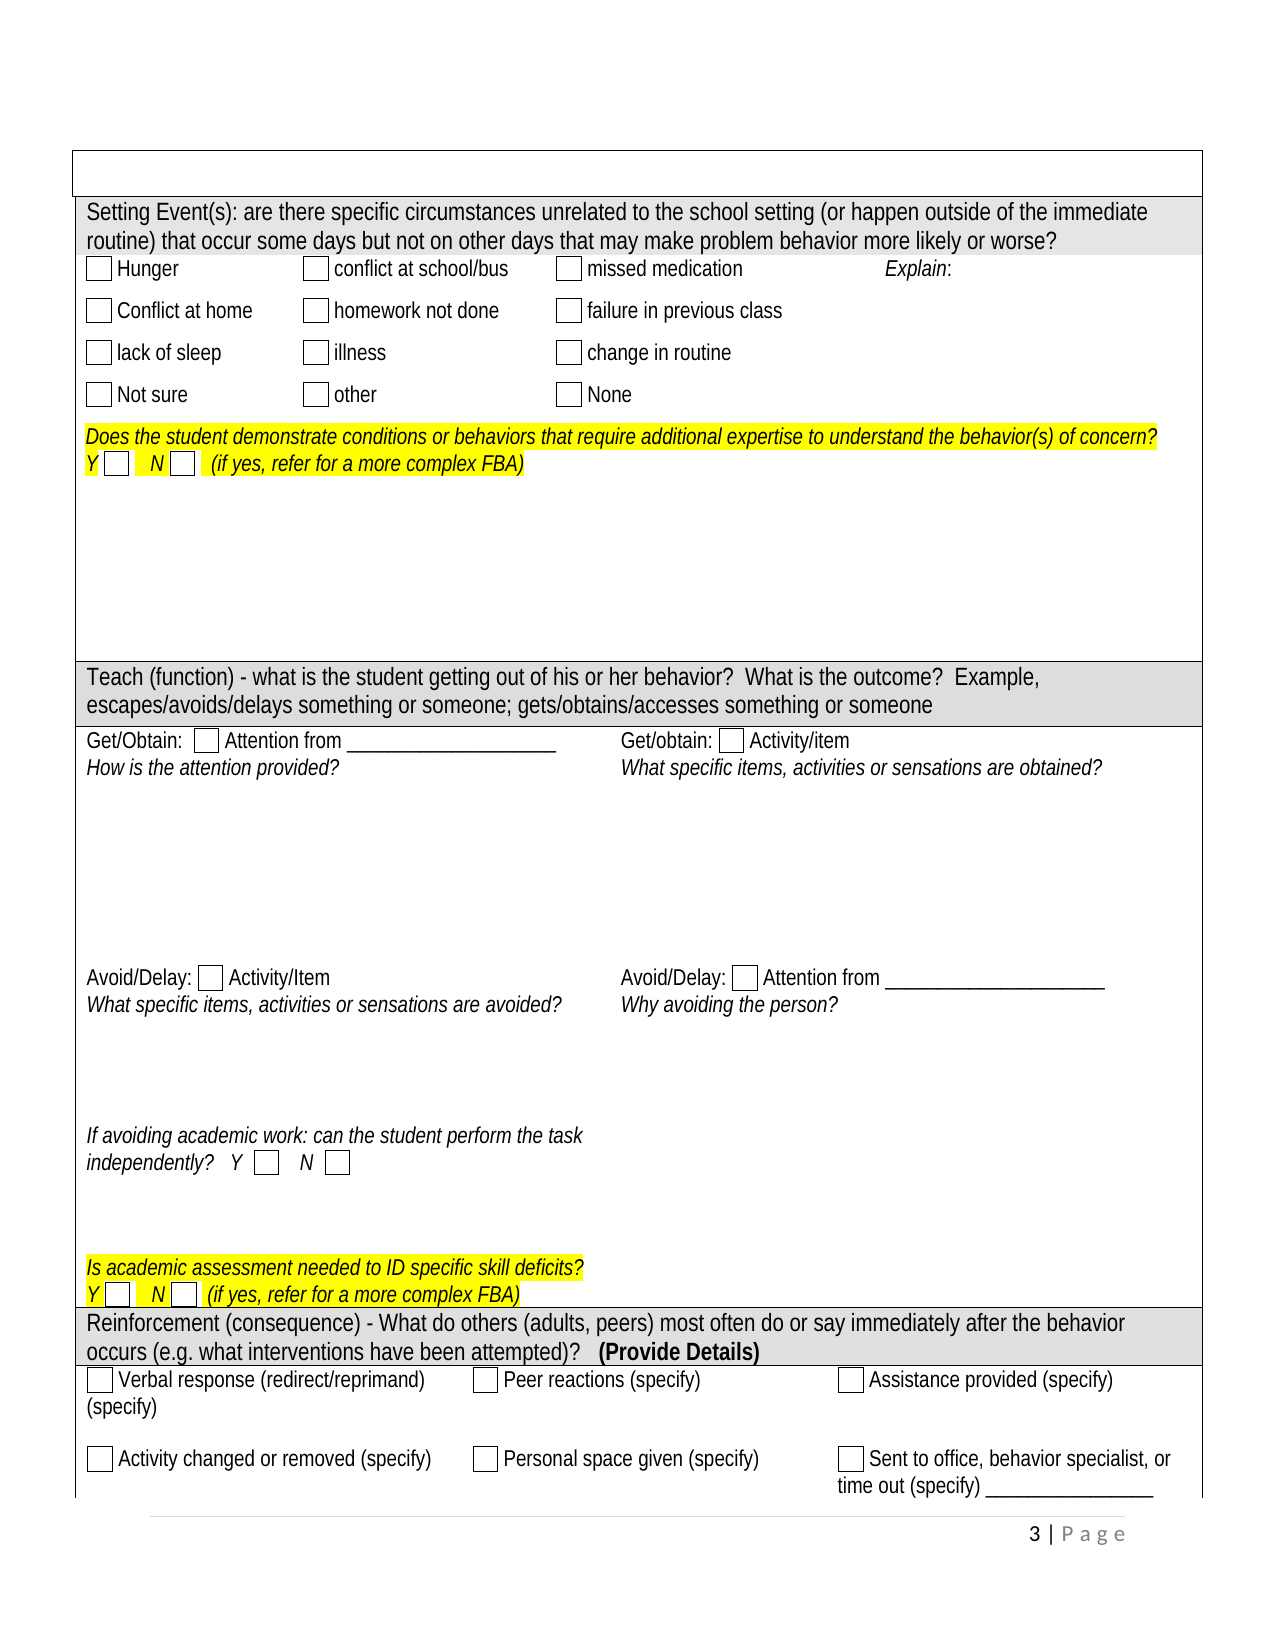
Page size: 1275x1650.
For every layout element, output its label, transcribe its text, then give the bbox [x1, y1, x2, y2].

table_cell Sent to office, behavior specialist, or time out (specify) ________________ [826, 1445, 1202, 1498]
table_cell Reinforcement (consequence) - What do others (adults, peers) most often do or say immediately after the behavior occurs (e.g. what interventions have been attempted)? (Provide Details) [76, 1308, 1202, 1365]
table_cell Assistance provided (specify) [826, 1366, 1202, 1445]
table_cell Get/obtain: Activity/item What specific items, activities or sensations are obtained? [609, 727, 1202, 964]
table_cell Teach (function) - what is the student getting out of his or her behavior? What is the outcome? Example, escapes/avoids/delays something or someone; gets/obtains/accesses something or someone [76, 662, 1202, 726]
table_cell Setting Event(s): are there specific circumstances unrelated to the school setting (or happen outside of the immediate routine) that occur some days but not on other days that may make problem behavior more likely or worse? [76, 197, 1202, 255]
table_cell Activity changed or removed (specify) [76, 1445, 461, 1498]
table_cell Get/Obtain: Attention from ____________________ How is the attention provided? [76, 727, 609, 964]
table_cell Verbal response (redirect/reprimand) (specify) [76, 1366, 461, 1445]
table_cell Avoid/Delay: Attention from _____________________ Why avoiding the person? [609, 964, 1202, 1307]
table_cell Peer reactions (specify) [461, 1366, 826, 1445]
table_cell Avoid/Delay: Activity/Item What specific items, activities or sensations are avoided? If avoiding academic work: can the student perform the task independently? Y N Is academic assessment needed to ID specific skill deficits? Y N (if yes, refer for a more complex FBA) [76, 964, 609, 1307]
table_cell Personal space given (specify) [461, 1445, 826, 1498]
